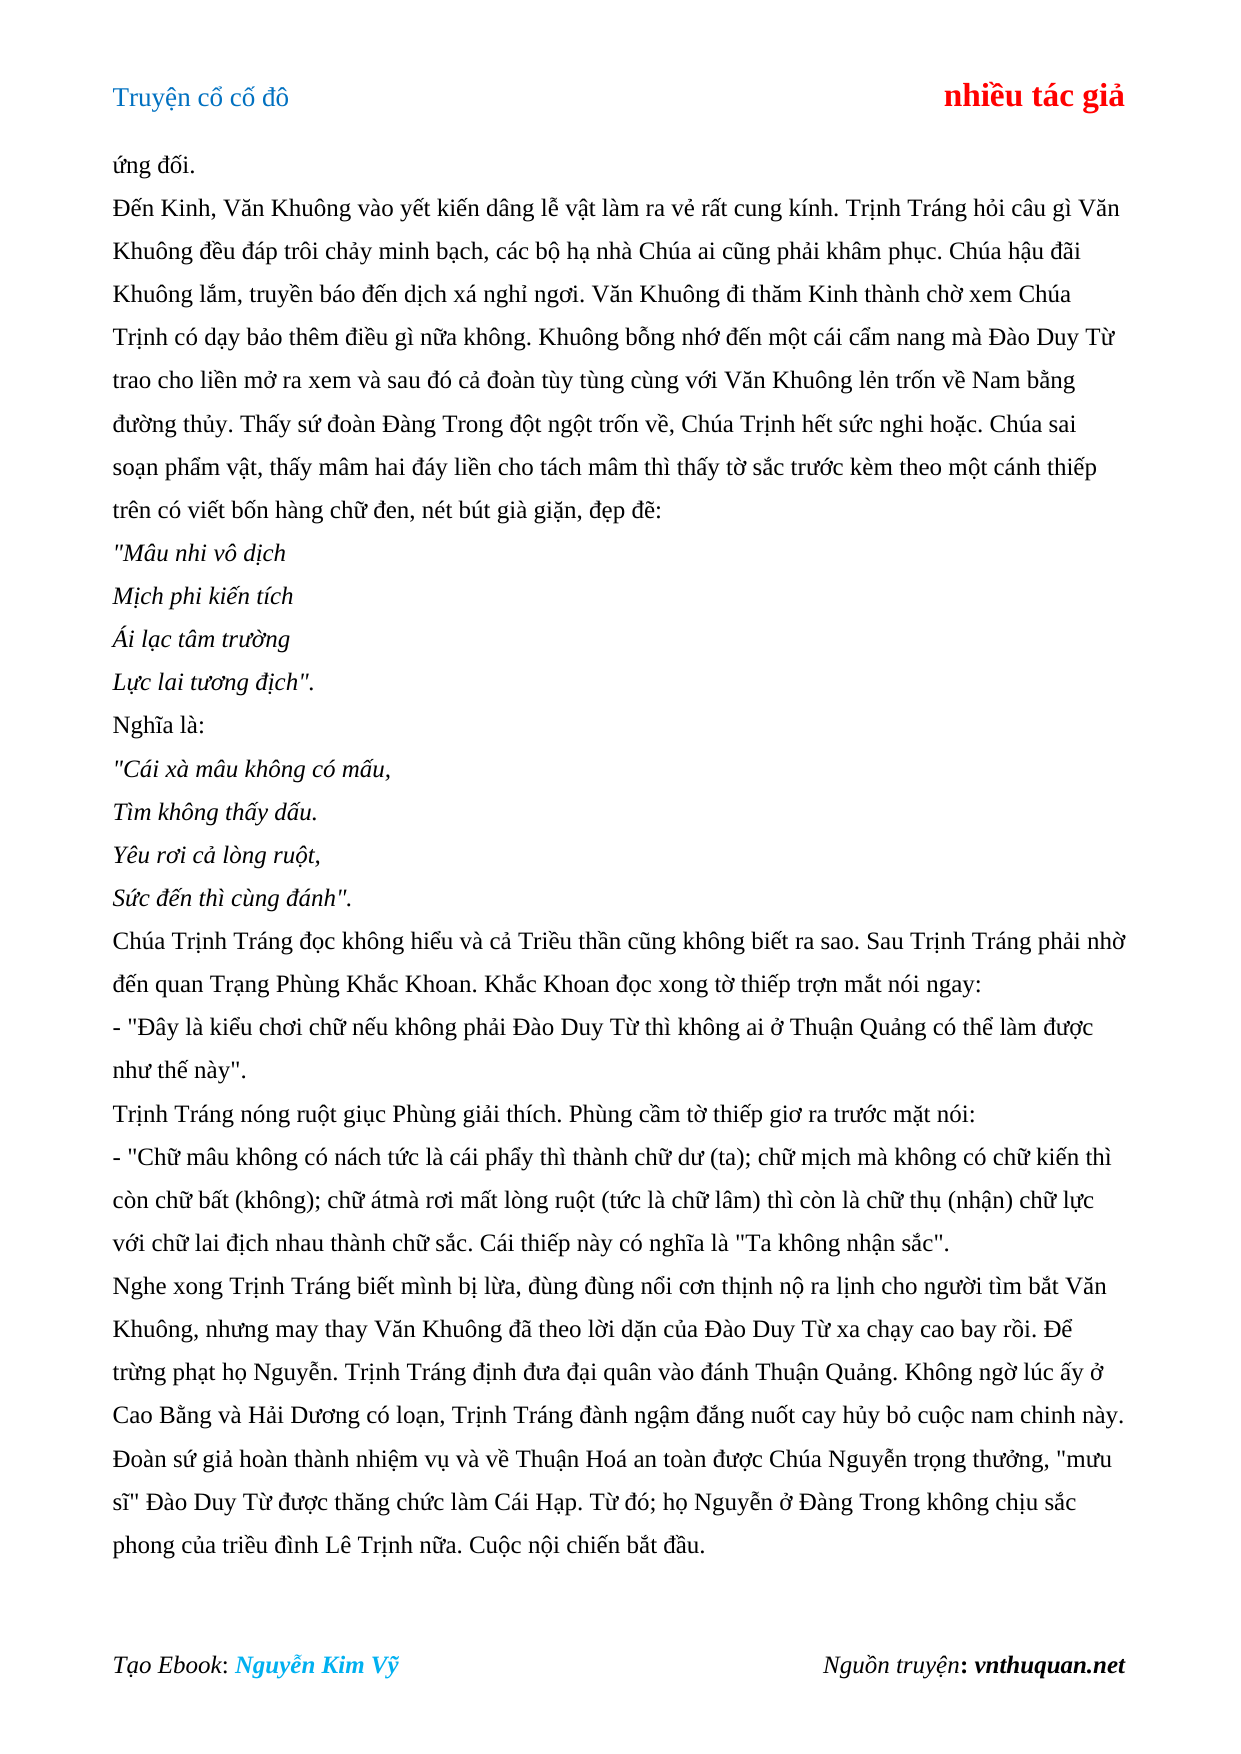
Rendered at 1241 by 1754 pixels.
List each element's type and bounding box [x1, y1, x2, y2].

text [112, 150, 1128, 1559]
